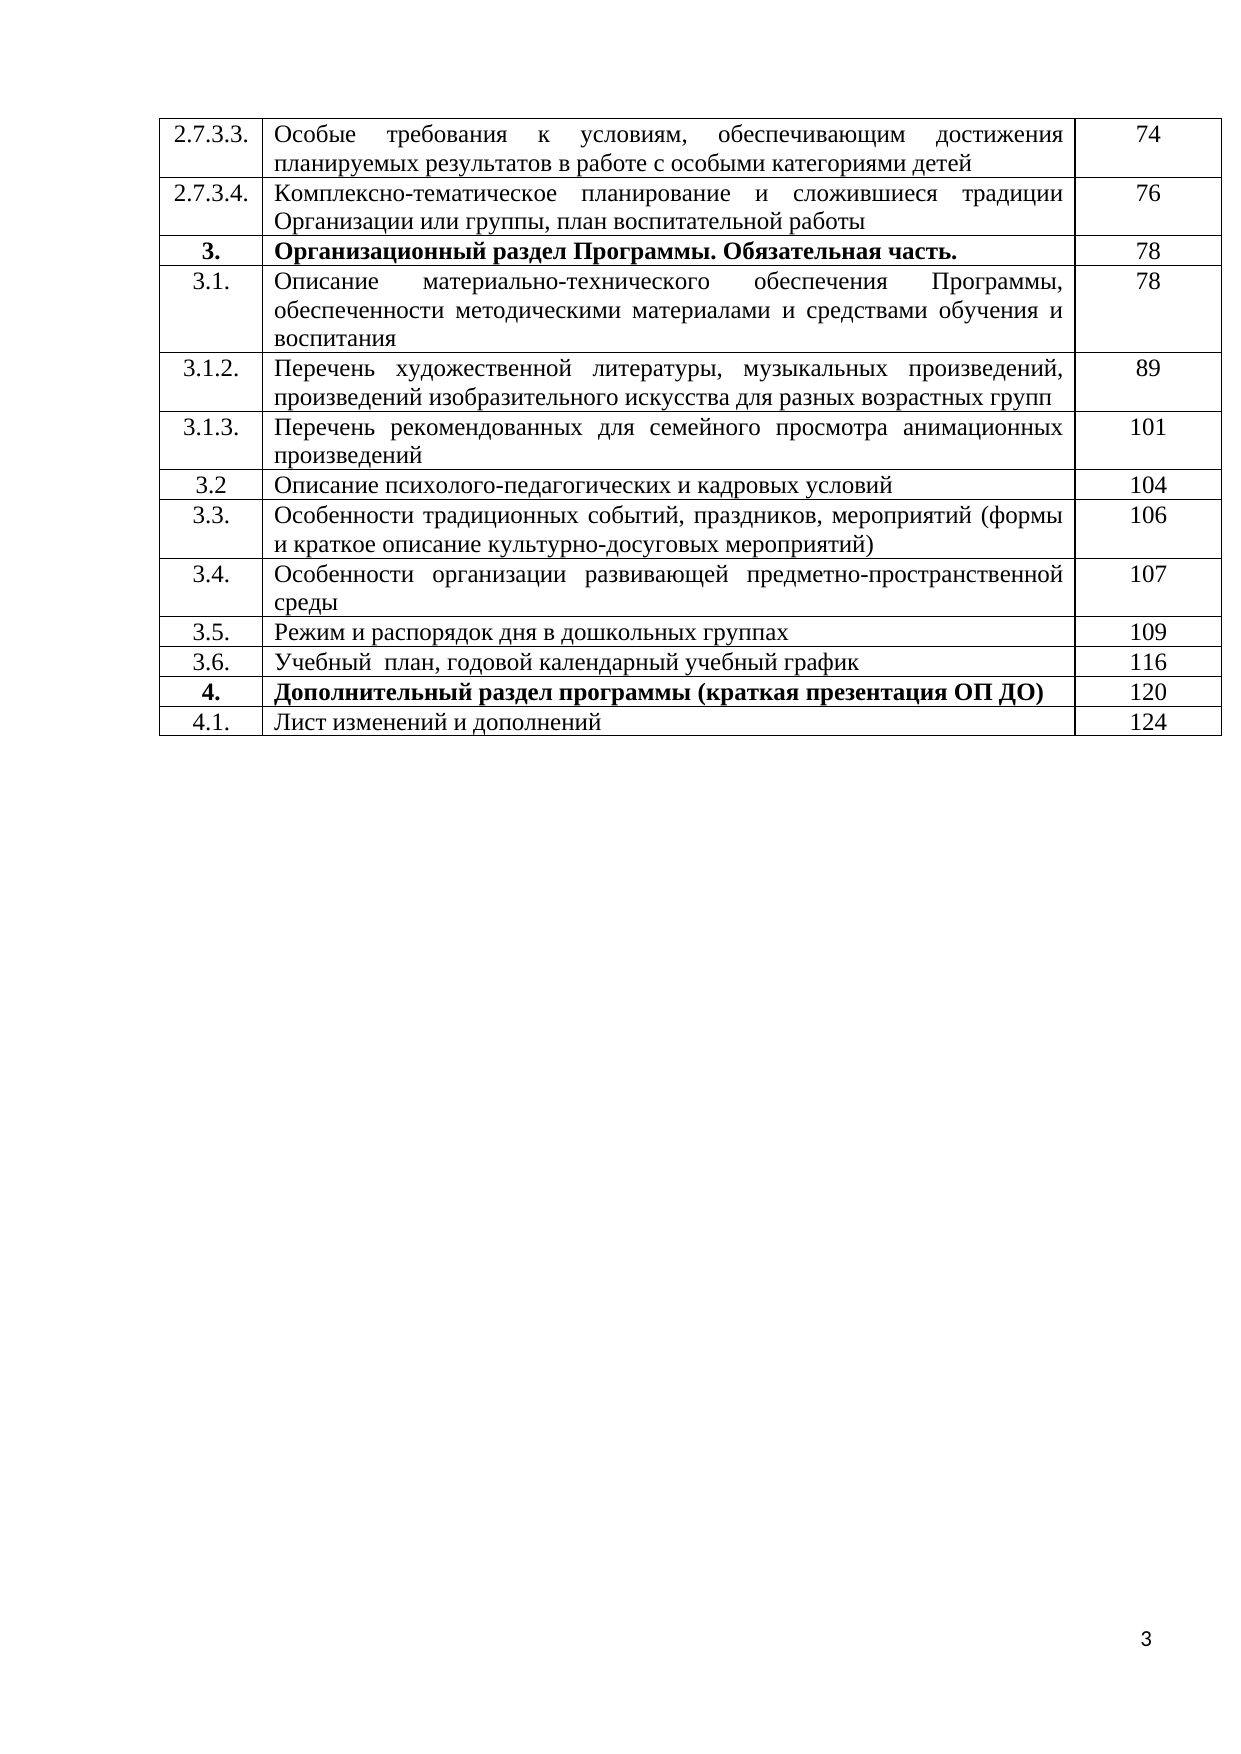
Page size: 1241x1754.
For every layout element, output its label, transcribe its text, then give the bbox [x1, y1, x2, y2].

table_cell 3.1.3. [160, 412, 262, 469]
table_cell Особые требования к условиям, обеспечивающим достижения планируемых результатов в работе с особыми категориями детей [263, 119, 1074, 177]
table_cell 89 [1076, 353, 1221, 411]
table_cell 3.1.2. [160, 353, 262, 411]
table_cell 104 [1076, 470, 1221, 499]
table_cell Описание материально-технического обеспечения Программы, обеспеченности методическими материалами и средствами обучения и воспитания [263, 266, 1074, 352]
table_cell 3.6. [160, 647, 262, 676]
table_cell Комплексно-тематическое планирование и сложившиеся традиции Организации или группы, план воспитательной работы [263, 178, 1074, 235]
table_cell 78 [1076, 266, 1221, 352]
table_cell 76 [1076, 178, 1221, 235]
table_cell Особенности организации развивающей предметно-пространственной среды [263, 559, 1074, 616]
table_cell 124 [1076, 707, 1221, 735]
table_cell 116 [1076, 647, 1221, 676]
table_cell 106 [1076, 500, 1221, 558]
table_cell 107 [1076, 559, 1221, 616]
table_cell Лист изменений и дополнений [263, 707, 1074, 735]
table_cell Дополнительный раздел программы (краткая презентация ОП ДО) [263, 677, 1074, 706]
table_cell 3.3. [160, 500, 262, 558]
table_cell 2.7.3.4. [160, 178, 262, 235]
table_cell Особенности традиционных событий, праздников, мероприятий (формы и краткое описание культурно-досуговых мероприятий) [263, 500, 1074, 558]
table_cell 3.2 [160, 470, 262, 499]
table_cell Организационный раздел Программы. Обязательная часть. [263, 236, 1074, 265]
table_cell 74 [1076, 119, 1221, 177]
table_cell 109 [1076, 617, 1221, 646]
table_cell Режим и распорядок дня в дошкольных группах [263, 617, 1074, 646]
table_cell Перечень рекомендованных для семейного просмотра анимационных произведений [263, 412, 1074, 469]
table_cell 4.1. [160, 707, 262, 735]
table_cell 3.1. [160, 266, 262, 352]
table_cell 78 [1076, 236, 1221, 265]
table_cell 4. [160, 677, 262, 706]
table_cell Учебный план, годовой календарный учебный график [263, 647, 1074, 676]
table_cell 101 [1076, 412, 1221, 469]
table_cell 120 [1076, 677, 1221, 706]
table_cell 3. [160, 236, 262, 265]
table_cell 3.4. [160, 559, 262, 616]
table_cell 3.5. [160, 617, 262, 646]
table_cell Описание психолого-педагогических и кадровых условий [263, 470, 1074, 499]
table_cell 2.7.3.3. [160, 119, 262, 177]
table_cell Перечень художественной литературы, музыкальных произведений, произведений изобразительного искусства для разных возрастных групп [263, 353, 1074, 411]
